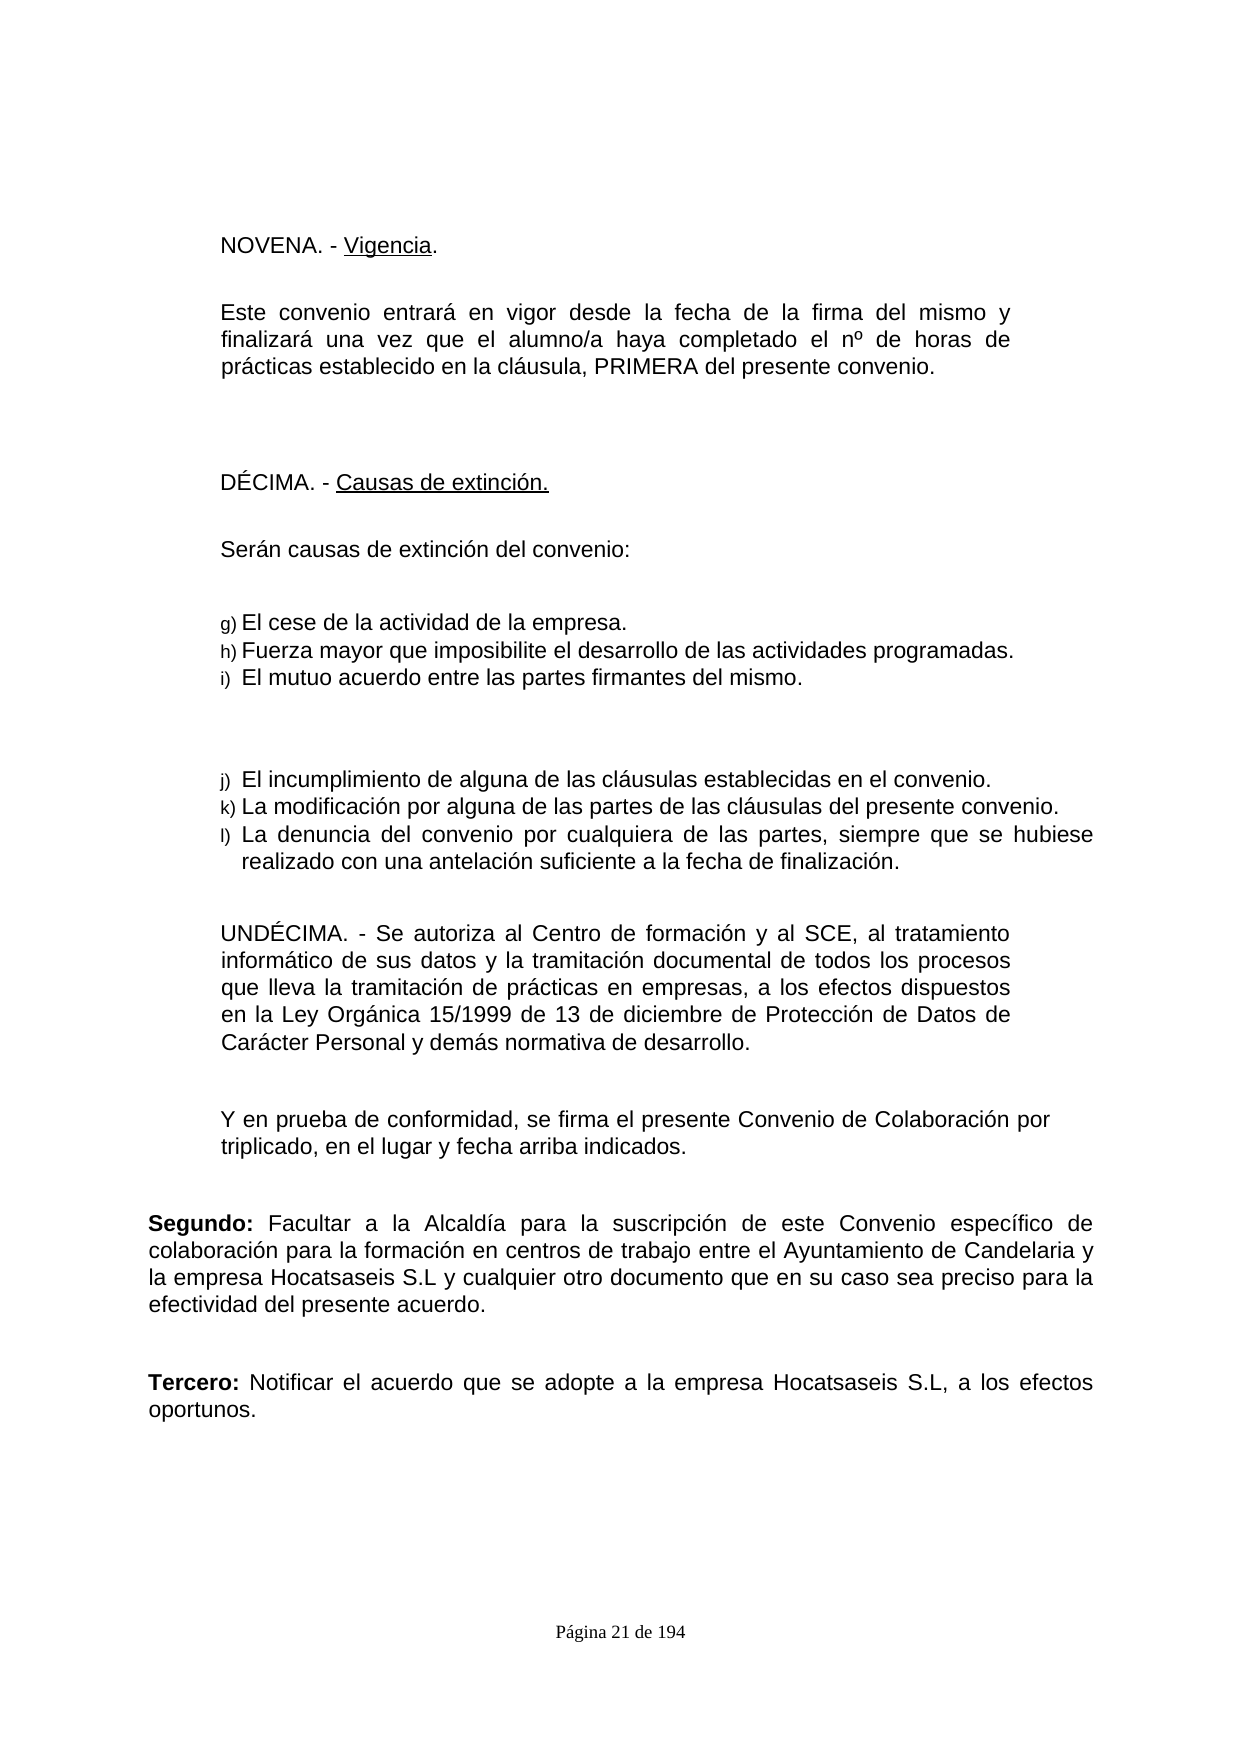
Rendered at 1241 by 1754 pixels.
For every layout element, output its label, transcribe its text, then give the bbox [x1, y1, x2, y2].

text Serán causas de extinción del convenio: [220, 536, 1094, 562]
list Fuerza mayor que imposibilite el desarrollo de las actividades programadas. [220, 637, 1094, 663]
list El cese de la actividad de la empresa. [220, 609, 1094, 636]
text NOVENA. - Vigencia. [220, 232, 1094, 258]
text Y en prueba de conformidad, se firma el presente Convenio de Colaboración por triplicado, en el lugar y fecha arriba indicados. [220, 1106, 1051, 1159]
text UNDÉCIMA. - Se autoriza al Centro de formación y al SCE, al tratamiento informático de sus datos y la tramitación documental de todos los procesos que lleva la tramitación de prácticas en empresas, a los efectos dispuestos en la Ley Orgánica 15/1999 de 13 de diciembre de Protección de Datos de Carácter Personal y demás normativa de desarrollo. [220, 920, 1011, 1055]
text DÉCIMA. - Causas de extinción. [220, 469, 1101, 495]
text Tercero: Notificar el acuerdo que se adopte a la empresa Hocatsaseis S.L, a los efectos oportunos. [148, 1369, 1094, 1422]
list La modificación por alguna de las partes de las cláusulas del presente convenio. [220, 793, 1094, 819]
list El incumplimiento de alguna de las cláusulas establecidas en el convenio. [220, 766, 1094, 792]
list La denuncia del convenio por cualquiera de las partes, siempre que se hubiese realizado con una antelación suficiente a la fecha de finalización. [220, 821, 1094, 874]
list El mutuo acuerdo entre las partes firmantes del mismo. [220, 664, 1094, 691]
text Este convenio entrará en vigor desde la fecha de la firma del mismo y finalizará una vez que el alumno/a haya completado el nº de horas de prácticas establecido en la cláusula, PRIMERA del presente convenio. [220, 298, 1011, 379]
text Segundo: Facultar a la Alcaldía para la suscripción de este Convenio específico de colaboración para la formación en centros de trabajo entre el Ayuntamiento de Candelaria y la empresa Hocatsaseis S.L y cualquier otro documento que en su caso sea preciso para la efectividad del presente acuerdo. [148, 1210, 1094, 1318]
